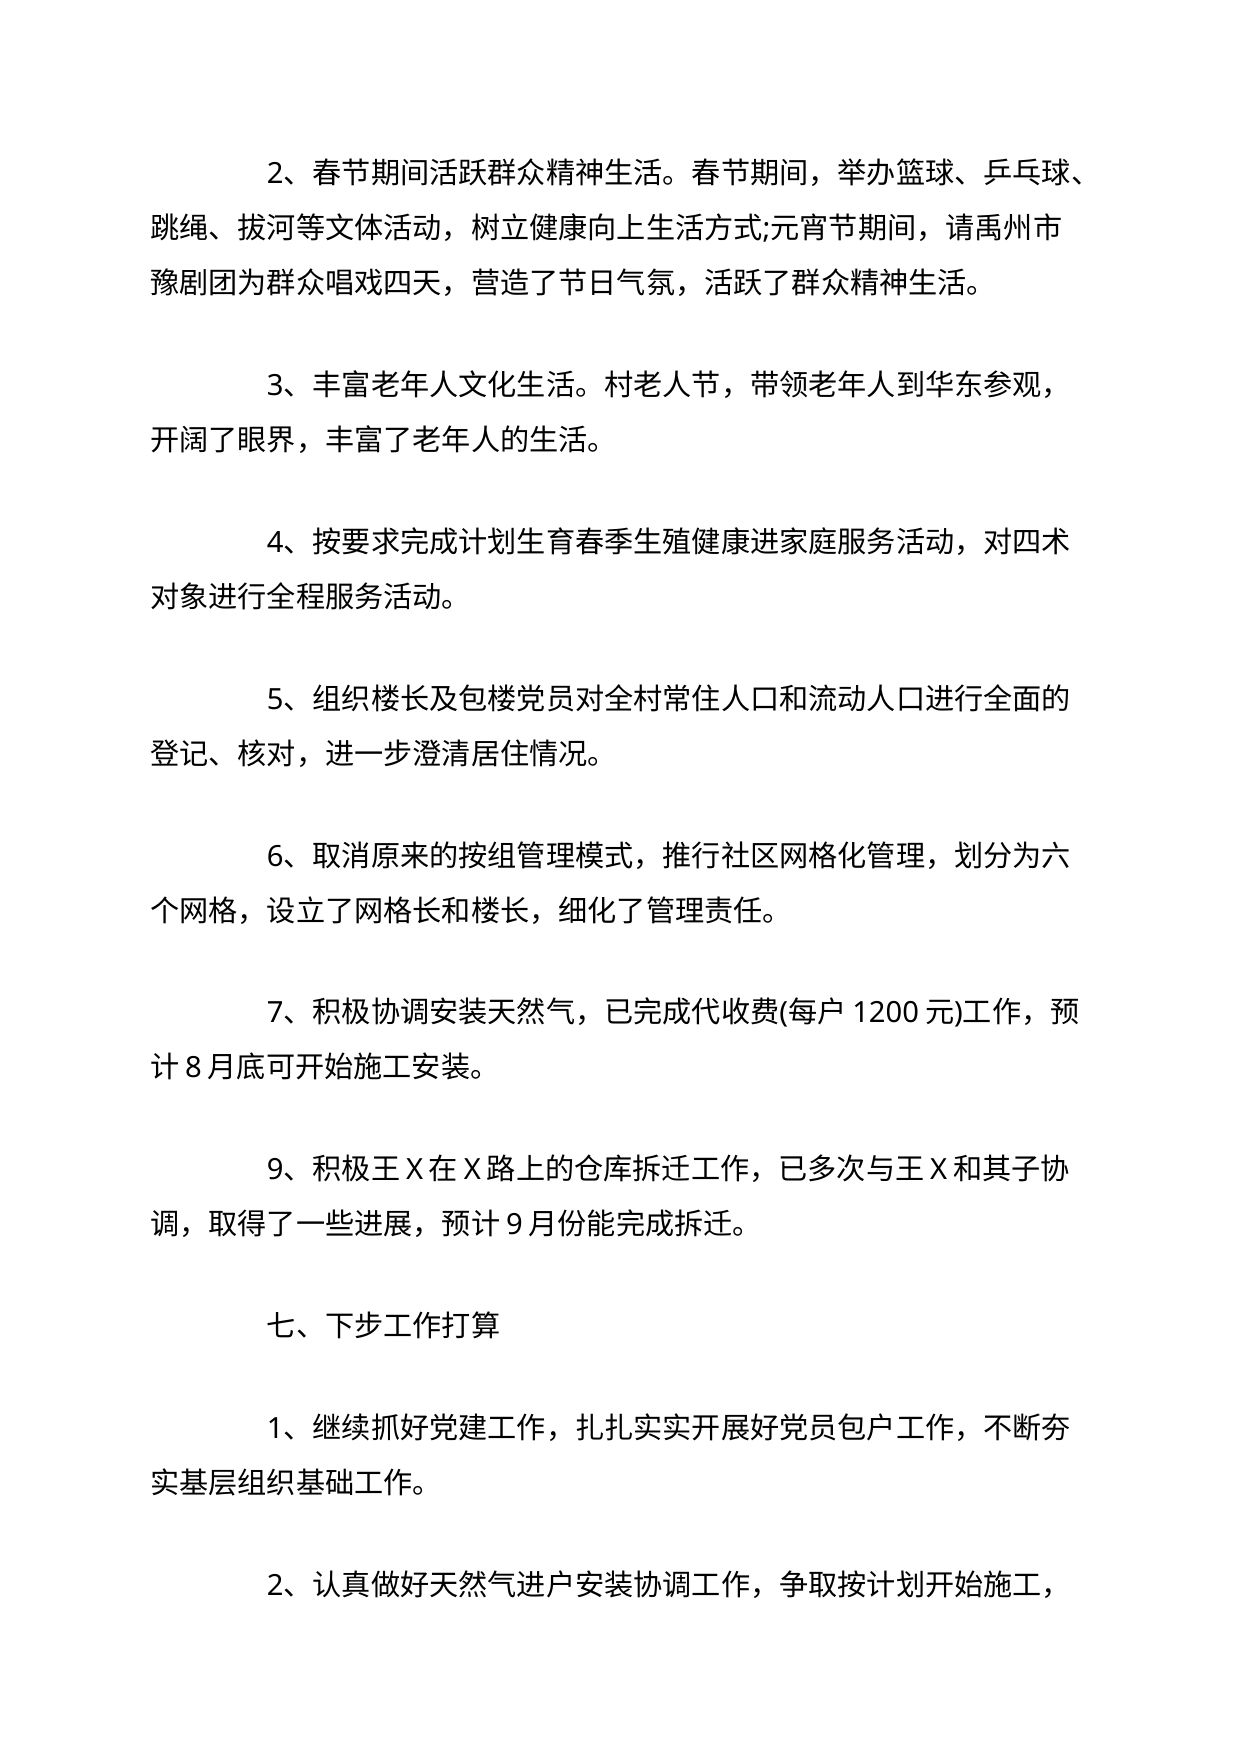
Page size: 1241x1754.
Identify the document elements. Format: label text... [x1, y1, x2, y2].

text 4、按要求完成计划生育春季生殖健康进家庭服务活动，对四术对象进行全程服务活动。 [150, 518, 1090, 616]
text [150, 1561, 1090, 1604]
text 9、积极王X在X路上的仓库拆迁工作，已多次与王X和其子协调，取得了一些进展，预计9月份能完成拆迁。 [150, 1146, 1090, 1243]
text 7、积极协调安装天然气，已完成代收费(每户1200元)工作，预计8月底可开始施工安装。 [150, 989, 1090, 1086]
text 1、继续抓好党建工作，扎扎实实开展好党员包户工作，不断夯实基层组织基础工作。 [150, 1404, 1090, 1502]
text 3、丰富老年人文化生活。村老人节，带领老年人到华东参观，开阔了眼界，丰富了老年人的生活。 [150, 362, 1090, 459]
text 6、取消原来的按组管理模式，推行社区网格化管理，划分为六个网格，设立了网格长和楼长，细化了管理责任。 [150, 832, 1090, 929]
text 2、春节期间活跃群众精神生活。春节期间，举办篮球、乒乓球、跳绳、拔河等文体活动，树立健康向上生活方式;元宵节期间，请禹州市豫剧团为群众唱戏四天，营造了节日气氛，活跃了群众精神生活。 [150, 150, 1090, 302]
text 七、下步工作打算 [150, 1303, 1090, 1345]
text 5、组织楼长及包楼党员对全村常住人口和流动人口进行全面的登记、核对，进一步澄清居住情况。 [150, 675, 1090, 773]
